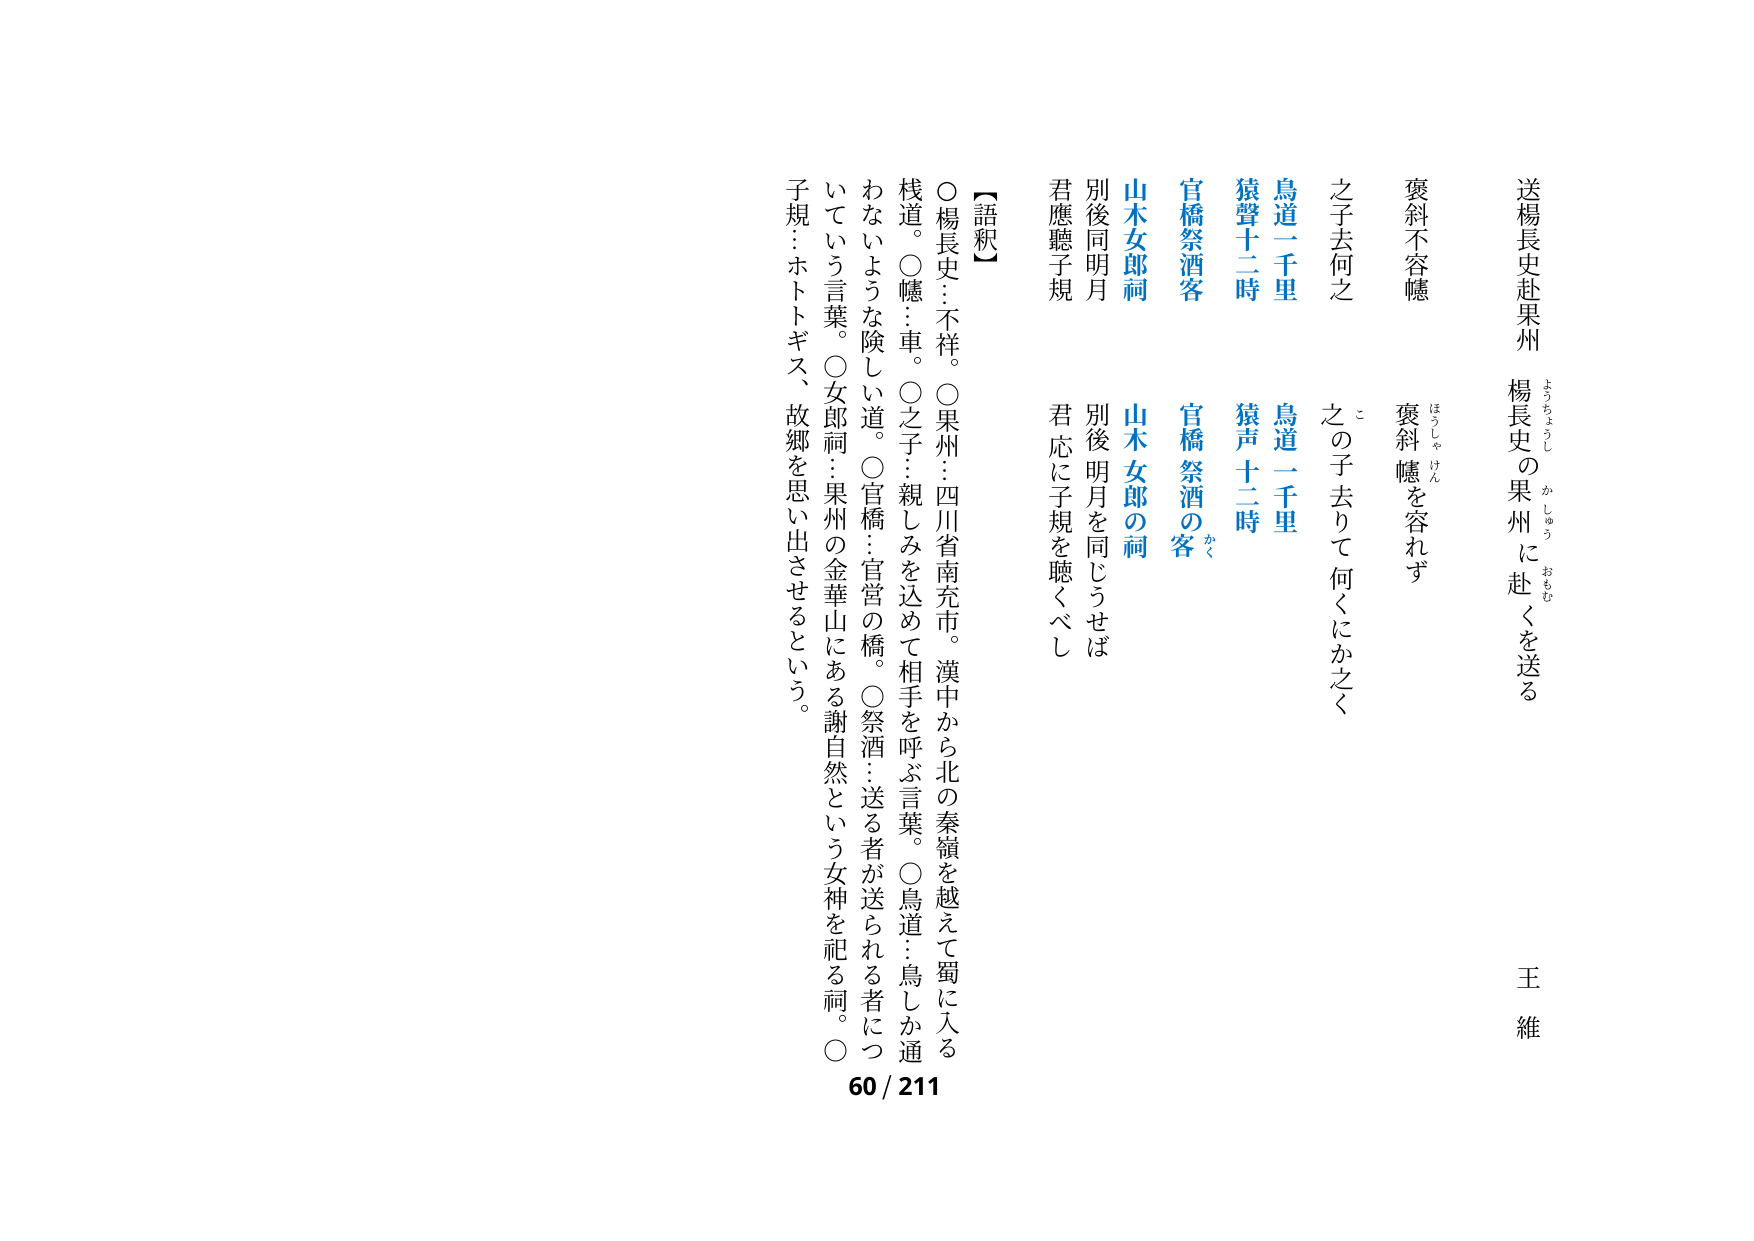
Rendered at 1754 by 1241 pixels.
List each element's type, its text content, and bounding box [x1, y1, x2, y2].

text 鳥道一千里 鳥道 一千里 [1267, 177, 1304, 1063]
text 君應聽子規 君 応に子規を聴くべし [1042, 177, 1079, 1063]
text 猿聲十二時 猿声 十二時 [1229, 177, 1267, 1063]
text 山木女郎祠 山木 女郎の祠 [1117, 177, 1154, 1063]
text 之子去何之 の子 去りて 何くにか之く [1304, 177, 1379, 1063]
text ○楊長史…不祥。○果州…四川省南充市。漢中から北の秦嶺を越えて蜀に入る桟道。○幰…車。○之子…親しみを込めて相手を呼ぶ言葉。○鳥道…鳥しか通わないような険しい道。○官橋…官営の橋。○祭酒…送る者が送られる者についていう言葉。○女郎祠…果州の金華山にある謝自然という女神を祀る祠。○子規…ホトトギス、故郷を思い出させるという。 [779, 177, 967, 1063]
text 送楊長史赴果州 のにくを送る 王 維 [1492, 177, 1567, 1063]
text 官橋祭酒客 官橋 祭酒の [1154, 177, 1229, 1063]
text 【語釈】 [967, 177, 1004, 1063]
text 褒斜不容幰 を容れず [1379, 177, 1454, 1063]
text 別後同明月 別後 明月を同じうせば [1079, 177, 1117, 1063]
